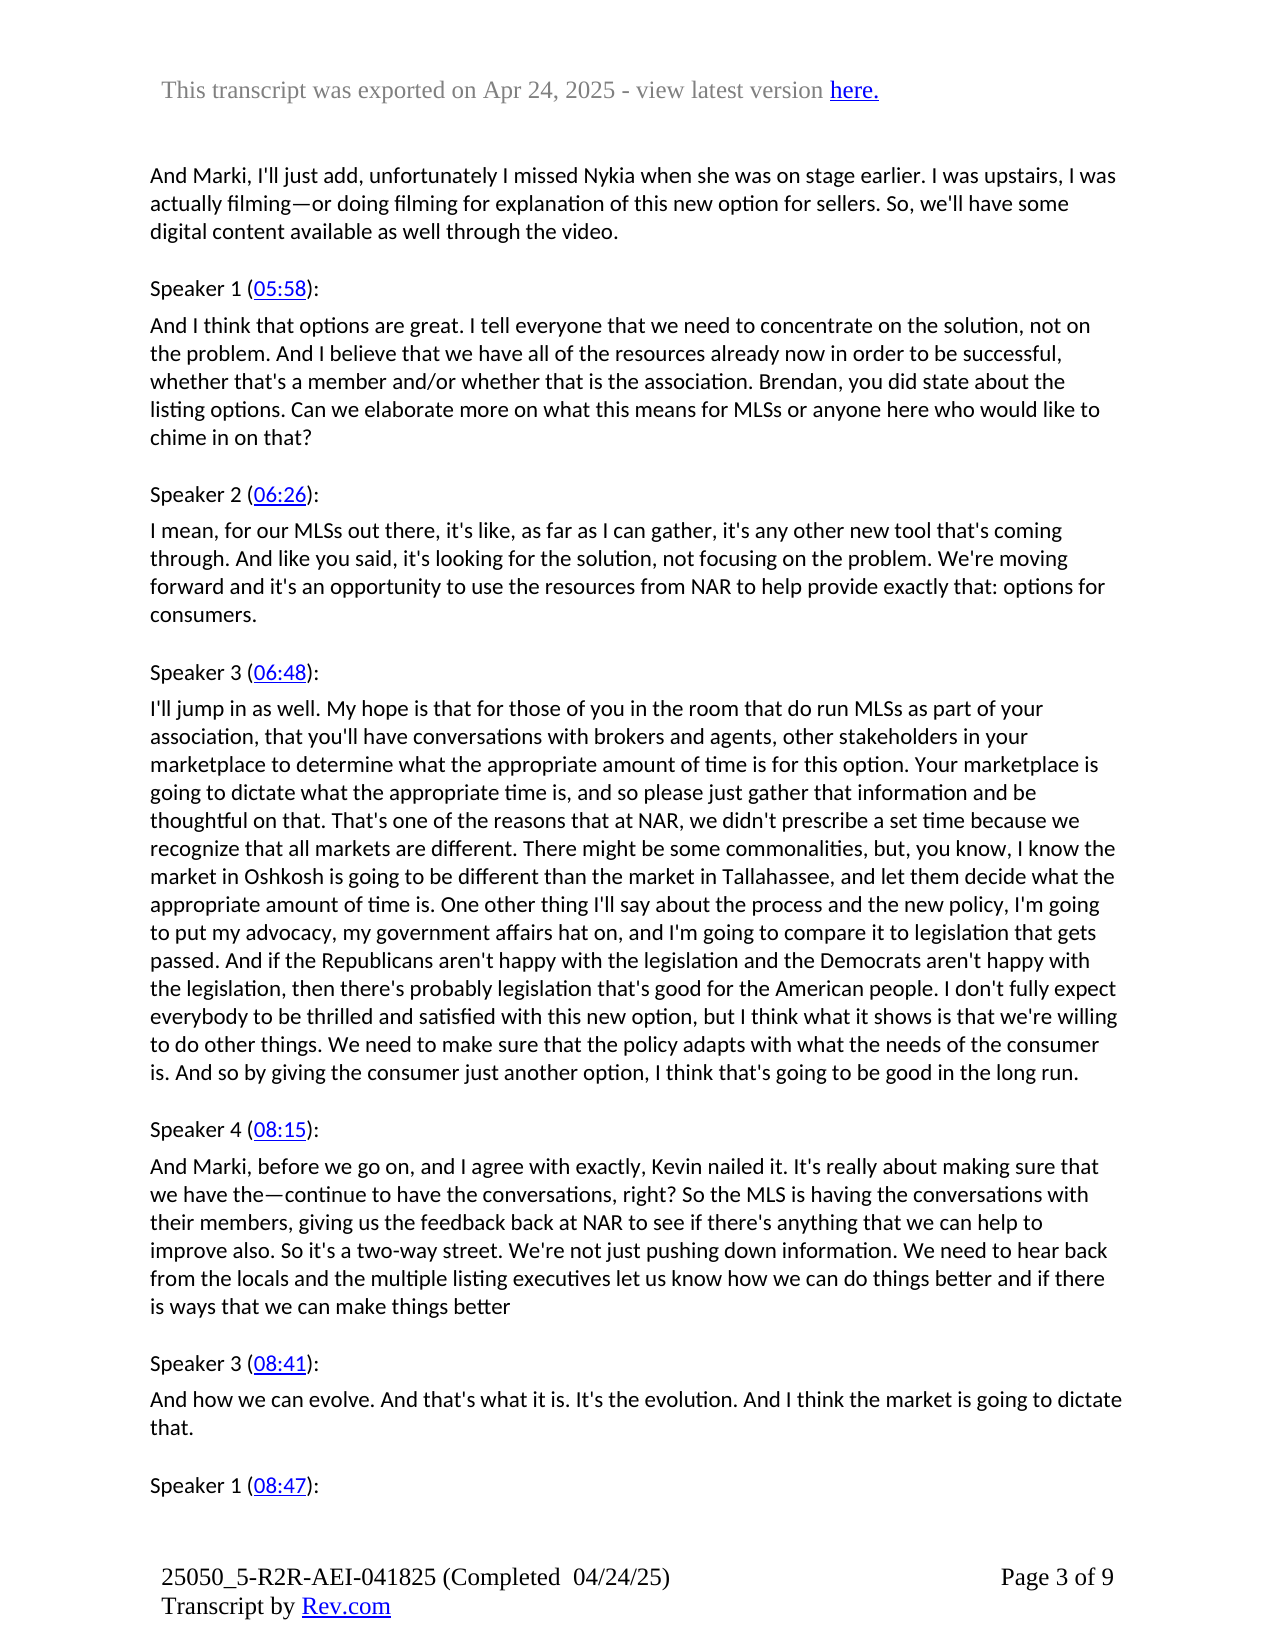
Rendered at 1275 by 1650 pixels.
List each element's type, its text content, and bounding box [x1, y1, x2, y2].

text Speaker 2 (06:26): [150, 480, 1125, 508]
text And how we can evolve. And that's what it is. It's the evolution. And I think the market is going to dictate that. [150, 1386, 1125, 1442]
text Speaker 3 (06:48): [150, 658, 1125, 686]
text Speaker 3 (08:41): [150, 1349, 1125, 1377]
text Speaker 1 (08:47): [150, 1471, 1125, 1499]
text Speaker 4 (08:15): [150, 1116, 1125, 1143]
text Speaker 1 (05:58): [150, 274, 1125, 302]
text I mean, for our MLSs out there, it's like, as far as I can gather, it's any other new tool that's coming through. And like you said, it's looking for the solution, not focusing on the problem. We're moving forward and it's an opportunity to use the resources from NAR to help provide exactly that: options for consumers. [150, 516, 1125, 628]
text And Marki, before we go on, and I agree with exactly, Kevin nailed it. It's really about making sure that we have the—continue to have the conversations, right? So the MLS is having the conversations with their members, giving us the feedback back at NAR to see if there's anything that we can help to improve also. So it's a two-way street. We're not just pushing down information. We need to hear back from the locals and the multiple listing executives let us know how we can do things better and if there is ways that we can make things better [150, 1152, 1125, 1320]
text I'll jump in as well. My hope is that for those of you in the room that do run MLSs as part of your association, that you'll have conversations with brokers and agents, other stakeholders in your marketplace to determine what the appropriate amount of time is for this option. Your marketplace is going to dictate what the appropriate time is, and so please just gather that information and be thoughtful on that. That's one of the reasons that at NAR, we didn't prescribe a set time because we recognize that all markets are different. There might be some commonalities, but, you know, I know the market in Oshkosh is going to be different than the market in Tallahassee, and let them decide what the appropriate amount of time is. One other thing I'll say about the process and the new policy, I'm going to put my advocacy, my government affairs hat on, and I'm going to compare it to legislation that gets passed. And if the Republicans aren't happy with the legislation and the Democrats aren't happy with the legislation, then there's probably legislation that's good for the American people. I don't fully expect everybody to be thrilled and satisfied with this new option, but I think what it shows is that we're willing to do other things. We need to make sure that the policy adapts with what the needs of the consumer is. And so by giving the consumer just another option, I think that's going to be good in the long run. [150, 694, 1125, 1086]
text And Marki, I'll just add, unfortunately I missed Nykia when she was on stage earlier. I was upstairs, I was actually filming—or doing filming for explanation of this new option for sellers. So, we'll have some digital content available as well through the video. [150, 161, 1125, 245]
text And I think that options are great. I tell everyone that we need to concentrate on the solution, not on the problem. And I believe that we have all of the resources already now in order to be successful, whether that's a member and/or whether that is the association. Brendan, you did state about the listing options. Can we elaborate more on what this means for MLSs or anyone here who would like to chime in on that? [150, 311, 1125, 451]
